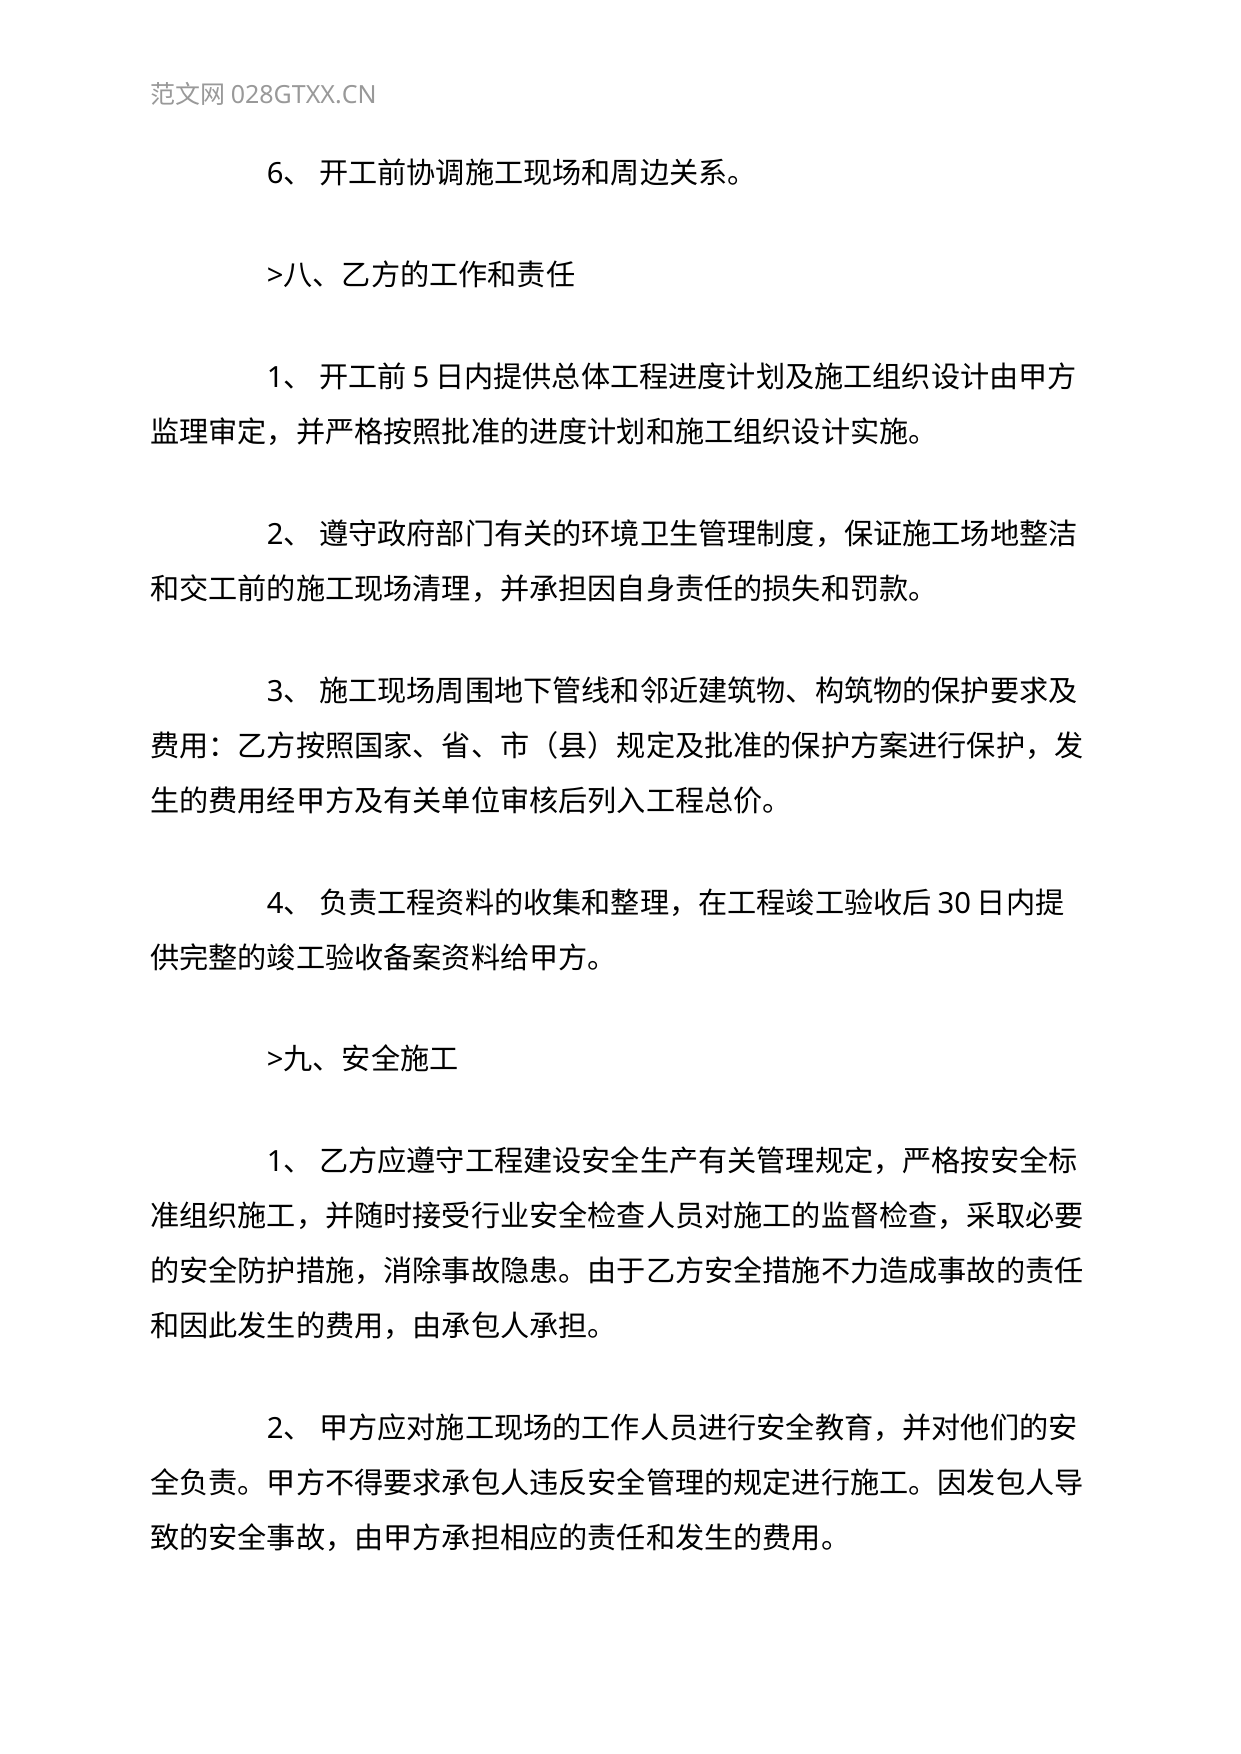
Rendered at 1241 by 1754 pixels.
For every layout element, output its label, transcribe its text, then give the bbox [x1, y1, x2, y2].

text 6、 开工前协调施工现场和周边关系。 [150, 150, 1090, 192]
text >九、安全施工 [150, 1036, 1090, 1078]
text 2、 甲方应对施工现场的工作人员进行安全教育，并对他们的安全负责。甲方不得要求承包人违反安全管理的规定进行施工。因发包人导致的安全事故，由甲方承担相应的责任和发生的费用。 [150, 1404, 1090, 1557]
text 1、 开工前5日内提供总体工程进度计划及施工组织设计由甲方监理审定，并严格按照批准的进度计划和施工组织设计实施。 [150, 354, 1090, 451]
text >八、乙方的工作和责任 [150, 252, 1090, 294]
text 3、 施工现场周围地下管线和邻近建筑物、构筑物的保护要求及费用：乙方按照国家、省、市（县）规定及批准的保护方案进行保护，发生的费用经甲方及有关单位审核后列入工程总价。 [150, 667, 1090, 820]
text 1、 乙方应遵守工程建设安全生产有关管理规定，严格按安全标准组织施工，并随时接受行业安全检查人员对施工的监督检查，采取必要的安全防护措施，消除事故隐患。由于乙方安全措施不力造成事故的责任和因此发生的费用，由承包人承担。 [150, 1138, 1090, 1345]
text 4、 负责工程资料的收集和整理，在工程竣工验收后30日内提供完整的竣工验收备案资料给甲方。 [150, 879, 1090, 976]
text 2、 遵守政府部门有关的环境卫生管理制度，保证施工场地整洁和交工前的施工现场清理，并承担因自身责任的损失和罚款。 [150, 511, 1090, 608]
